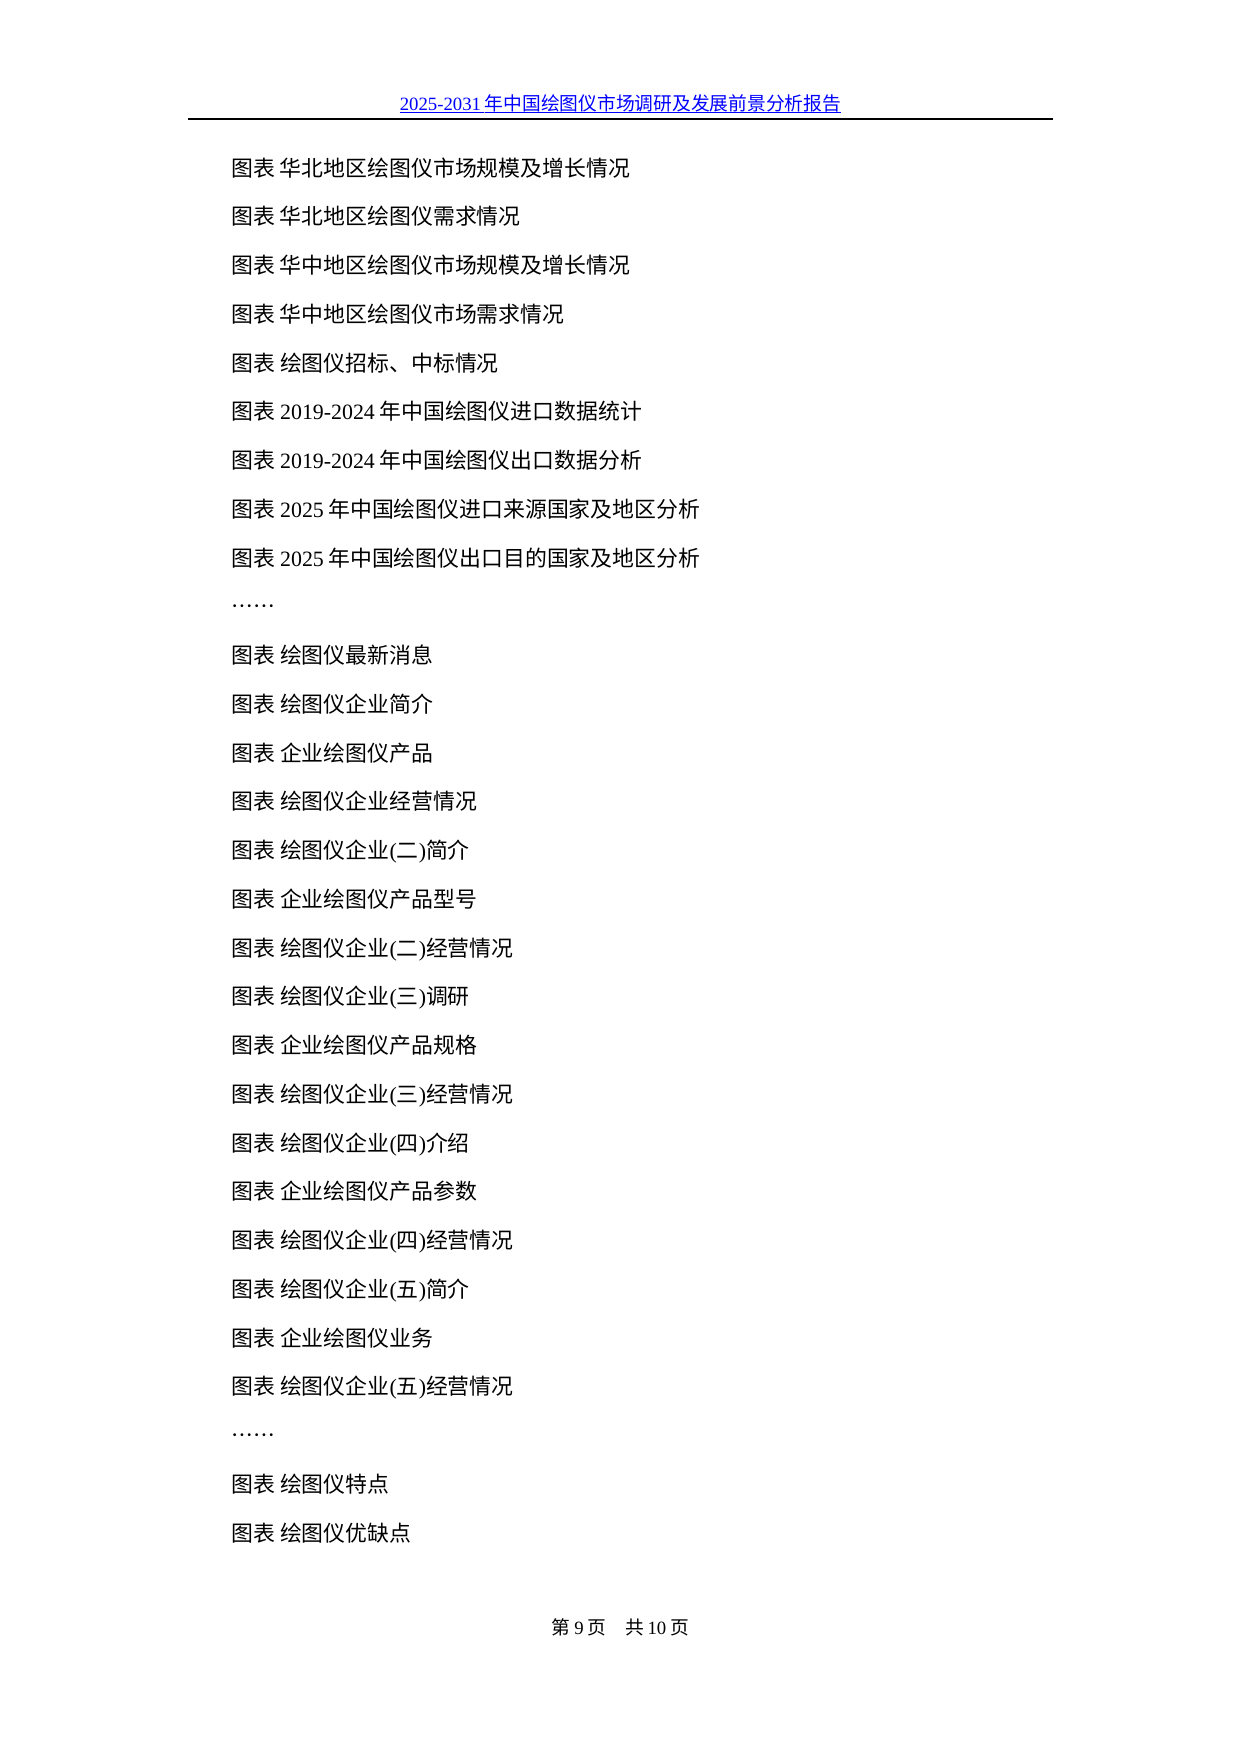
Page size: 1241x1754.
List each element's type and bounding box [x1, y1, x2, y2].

text [187, 150, 1053, 1548]
